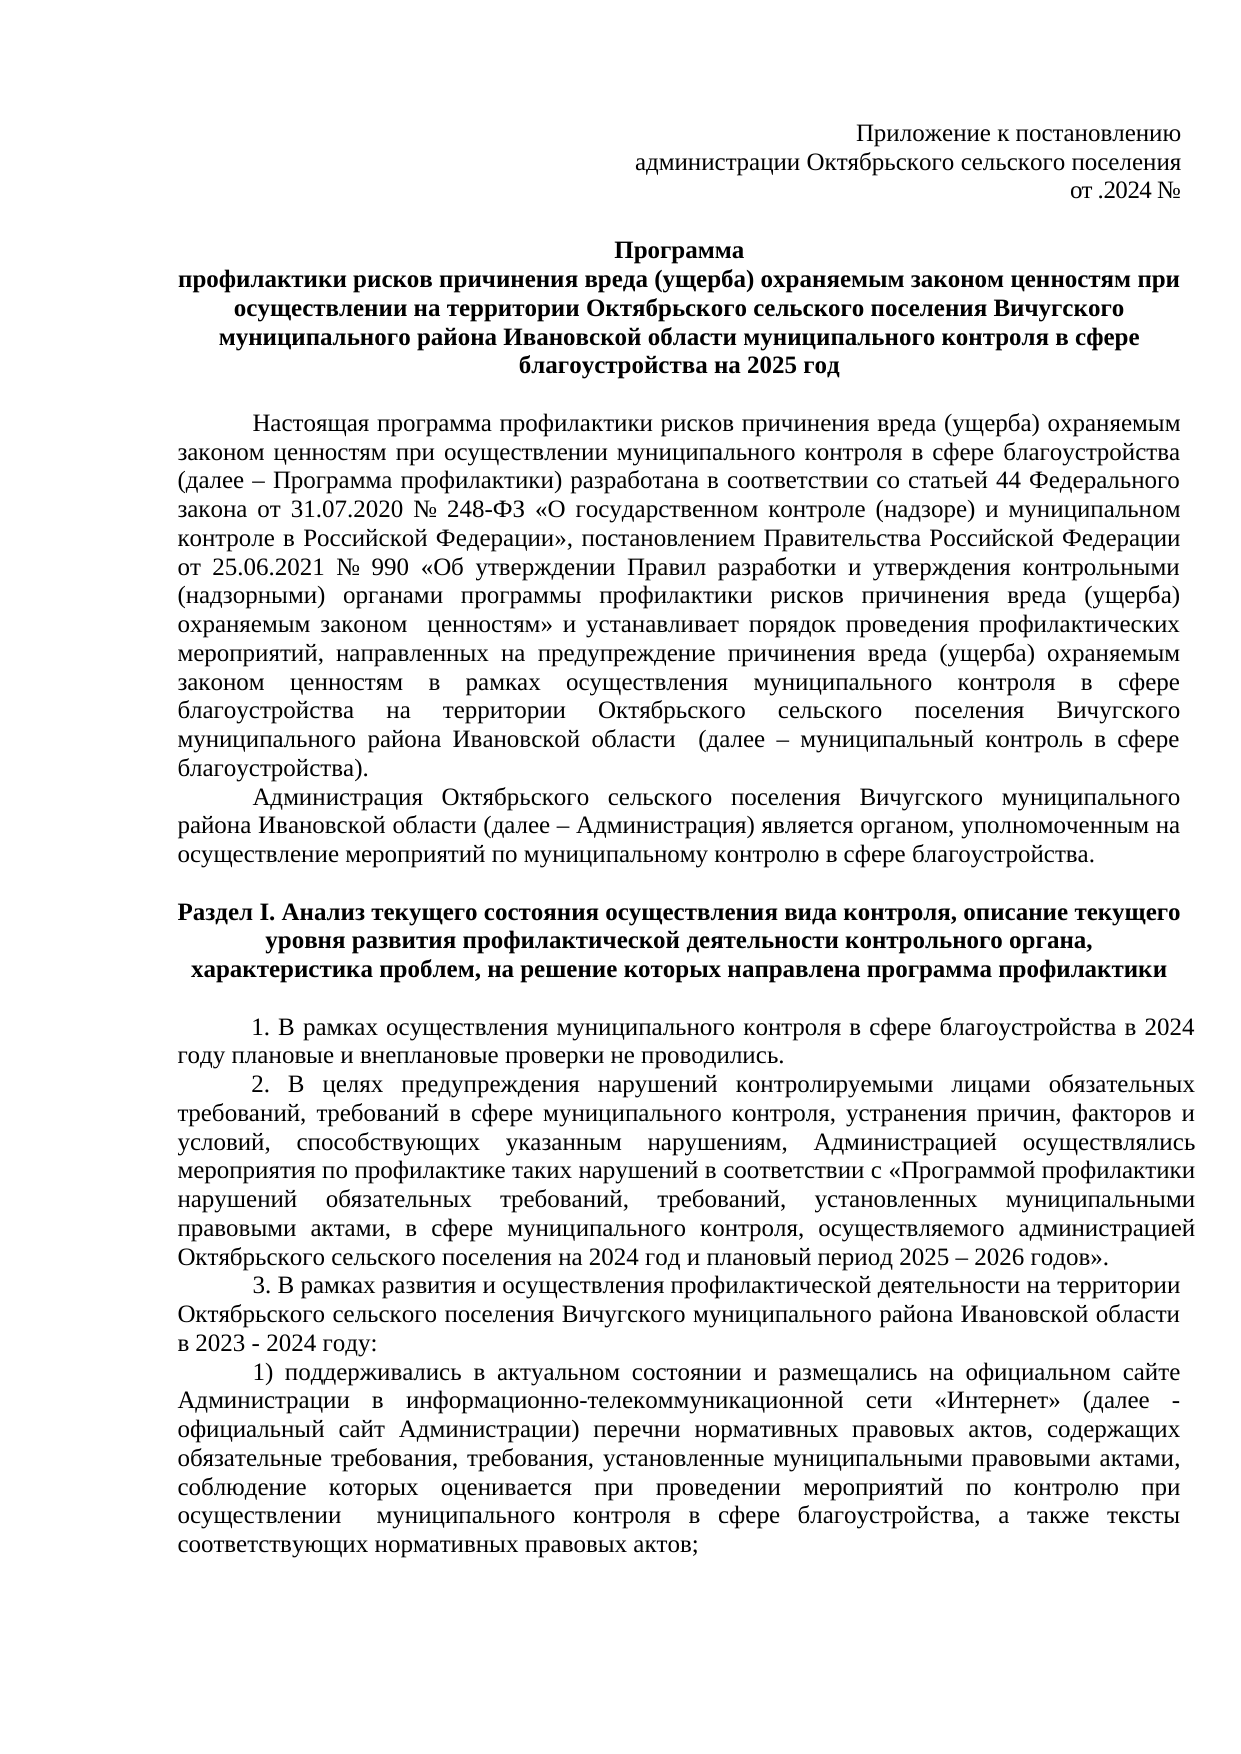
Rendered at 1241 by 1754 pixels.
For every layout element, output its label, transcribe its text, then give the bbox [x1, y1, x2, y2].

text от .2024 № [177, 176, 1181, 204]
text Администрация Октябрьского сельского поселения Вичугского муниципального района Ивановской области (далее – Администрация) является органом, уполномоченным на осуществление мероприятий по муниципальному контролю в сфере благоустройства. [177, 782, 1181, 868]
text 1) поддерживались в актуальном состоянии и размещались на официальном сайте Администрации в информационно-телекоммуникационной сети «Интернет» (далее - официальный сайт Администрации) перечни нормативных правовых актов, содержащих обязательные требования, требования, установленные муниципальными правовыми актами, соблюдение которых оценивается при проведении мероприятий по контролю при осуществлении муниципального контроля в сфере благоустройства, а также тексты соответствующих нормативных правовых актов; [177, 1357, 1181, 1558]
text администрации Октябрьского сельского поселения [177, 147, 1181, 176]
title 1. В рамках осуществления муниципального контроля в сфере благоустройства в 2024 году плановые и внеплановые проверки не проводились. [177, 1012, 1196, 1069]
text Программа [177, 236, 1181, 264]
title 2. В целях предупреждения нарушений контролируемыми лицами обязательных требований, требований в сфере муниципального контроля, устранения причин, факторов и условий, способствующих указанным нарушениям, Администрацией осуществлялись мероприятия по профилактике таких нарушений в соответствии с «Программой профилактики нарушений обязательных требований, требований, установленных муниципальными правовыми актами, в сфере муниципального контроля, осуществляемого администрацией Октябрьского сельского поселения на 2024 год и плановый период 2025 – 2026 годов». [177, 1069, 1196, 1271]
text 3. В рамках развития и осуществления профилактической деятельности на территории Октябрьского сельского поселения Вичугского муниципального района Ивановской области в 2023 - 2024 году: [177, 1271, 1181, 1357]
text профилактики рисков причинения вреда (ущерба) охраняемым законом ценностям при осуществлении на территории Октябрьского сельского поселения Вичугского муниципального района Ивановской области муниципального контроля в сфере благоустройства на 2025 год [177, 264, 1181, 379]
text Настоящая программа профилактики рисков причинения вреда (ущерба) охраняемым законом ценностям при осуществлении муниципального контроля в сфере благоустройства (далее – Программа профилактики) разработана в соответствии со статьей 44 Федерального закона от 31.07.2020 № 248-ФЗ «О государственном контроле (надзоре) и муниципальном контроле в Российской Федерации», постановлением Правительства Российской Федерации от 25.06.2021 № 990 «Об утверждении Правил разработки и утверждения контрольными (надзорными) органами программы профилактики рисков причинения вреда (ущерба) охраняемым законом ценностям» и устанавливает порядок проведения профилактических мероприятий, направленных на предупреждение причинения вреда (ущерба) охраняемым законом ценностям в рамках осуществления муниципального контроля в сфере благоустройства на территории Октябрьского сельского поселения Вичугского муниципального района Ивановской области (далее – муниципальный контроль в сфере благоустройства). [177, 408, 1181, 782]
text Раздел I. Анализ текущего состояния осуществления вида контроля, описание текущего уровня развития профилактической деятельности контрольного органа, характеристика проблем, на решение которых направлена программа профилактики [177, 897, 1181, 983]
text Приложение к постановлению [177, 118, 1181, 147]
